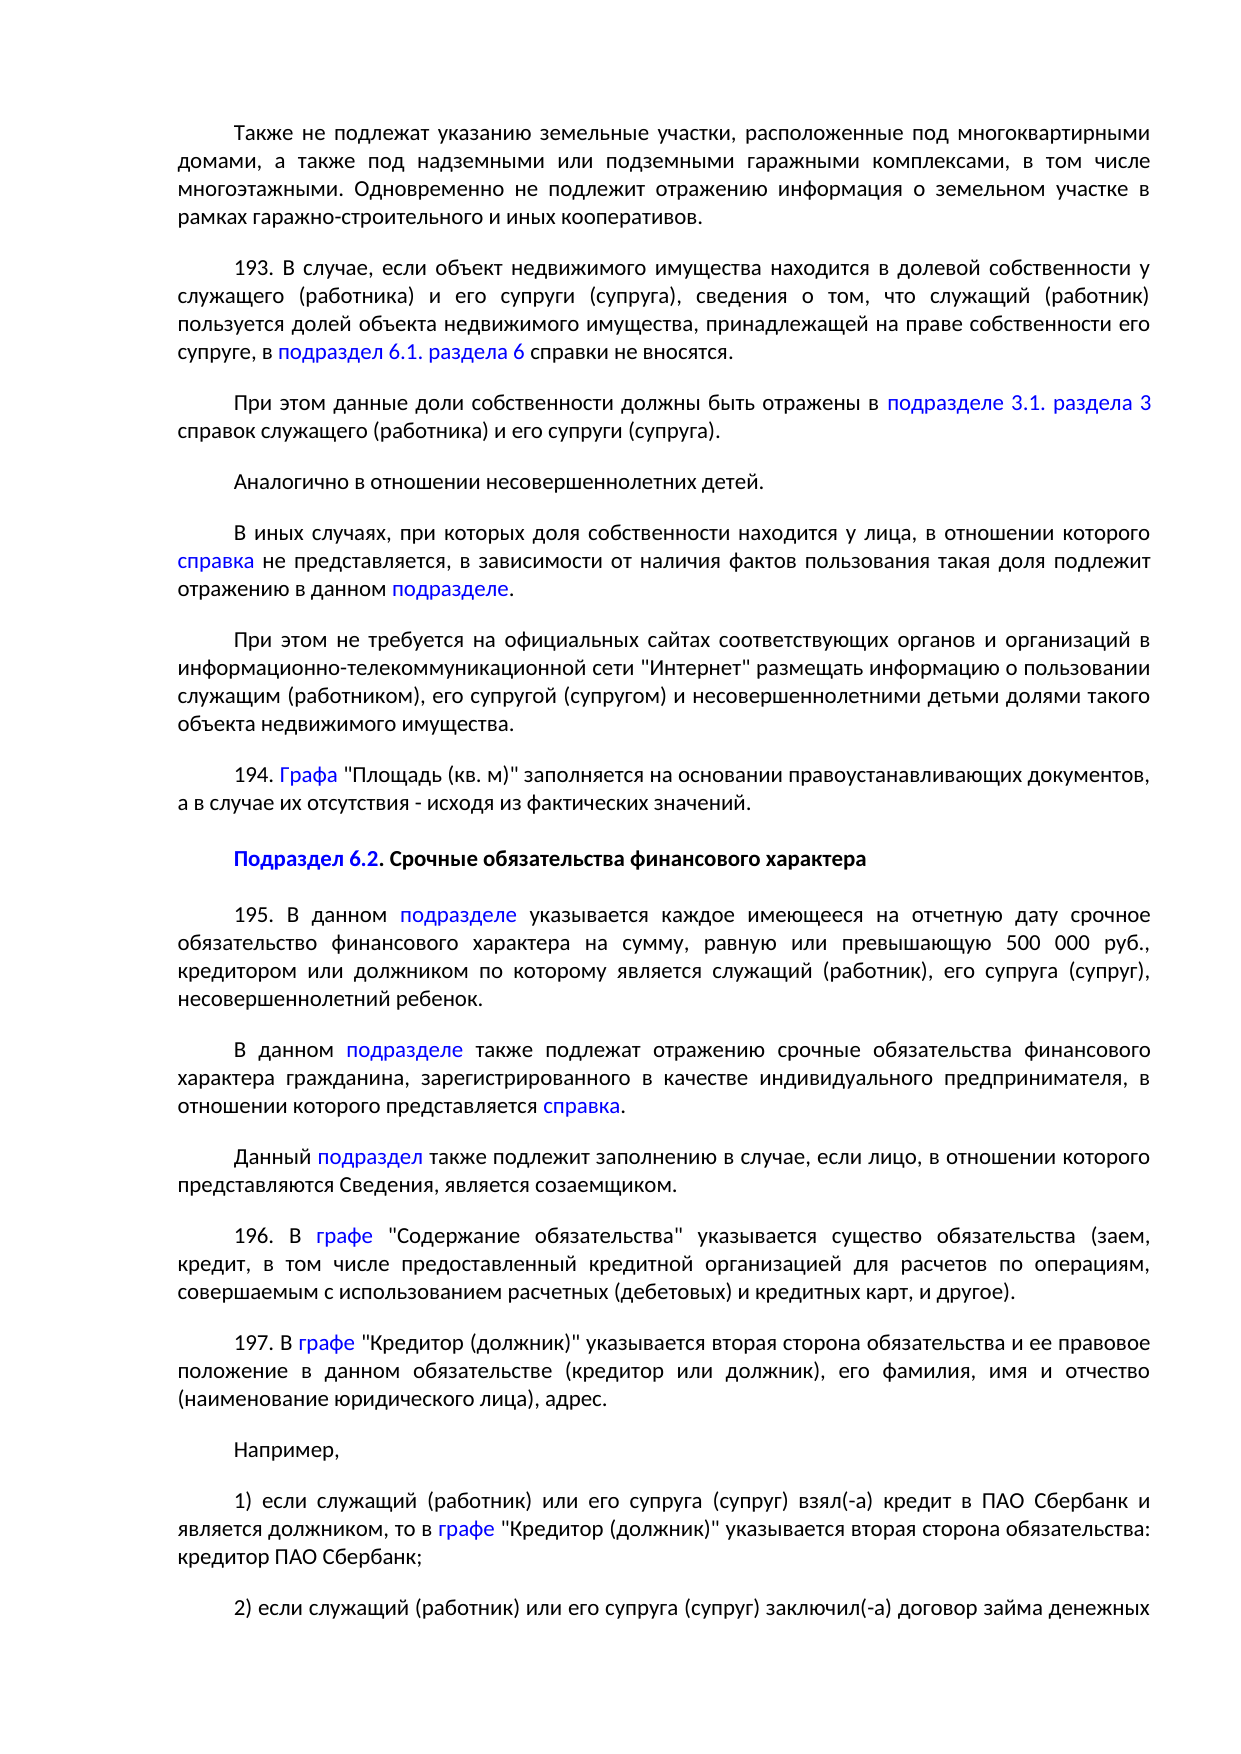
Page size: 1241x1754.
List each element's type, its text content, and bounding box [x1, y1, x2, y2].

text Аналогично в отношении несовершеннолетних детей. [177, 467, 1152, 495]
text 195. В данном подразделе указывается каждое имеющееся на отчетную дату срочное обязательство финансового характера на сумму, равную или превышающую 500 000 руб., кредитором или должником по которому является служащий (работник), его супруга (супруг), несовершеннолетний ребенок. [177, 900, 1152, 1012]
text 196. В графе "Содержание обязательства" указывается существо обязательства (заем, кредит, в том числе предоставленный кредитной организацией для расчетов по операциям, совершаемым с использованием расчетных (дебетовых) и кредитных карт, и другое). [177, 1221, 1152, 1305]
text 193. В случае, если объект недвижимого имущества находится в долевой собственности у служащего (работника) и его супруги (супруга), сведения о том, что служащий (работник) пользуется долей объекта недвижимого имущества, принадлежащей на праве собственности его супруге, в подраздел 6.1. раздела 6 справки не вносятся. [177, 253, 1152, 365]
text В данном подразделе также подлежат отражению срочные обязательства финансового характера гражданина, зарегистрированного в качестве индивидуального предпринимателя, в отношении которого представляется справка. [177, 1035, 1152, 1119]
text 1) если служащий (работник) или его супруга (супруг) взял(-а) кредит в ПАО Сбербанк и является должником, то в графе "Кредитор (должник)" указывается вторая сторона обязательства: кредитор ПАО Сбербанк; [177, 1486, 1152, 1570]
text Также не подлежат указанию земельные участки, расположенные под многоквартирными домами, а также под надземными или подземными гаражными комплексами, в том числе многоэтажными. Одновременно не подлежит отражению информация о земельном участке в рамках гаражно-строительного и иных кооперативов. [177, 118, 1152, 230]
text Данный подраздел также подлежит заполнению в случае, если лицо, в отношении которого представляются Сведения, является созаемщиком. [177, 1142, 1152, 1198]
text 197. В графе "Кредитор (должник)" указывается вторая сторона обязательства и ее правовое положение в данном обязательстве (кредитор или должник), его фамилия, имя и отчество (наименование юридического лица), адрес. [177, 1328, 1152, 1412]
text При этом не требуется на официальных сайтах соответствующих органов и организаций в информационно-телекоммуникационной сети "Интернет" размещать информацию о пользовании служащим (работником), его супругой (супругом) и несовершеннолетними детьми долями такого объекта недвижимого имущества. [177, 625, 1152, 737]
text Например, [177, 1435, 1152, 1463]
text При этом данные доли собственности должны быть отражены в подразделе 3.1. раздела 3 справок служащего (работника) и его супруги (супруга). [177, 388, 1152, 444]
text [177, 1593, 1152, 1621]
text 194. Графа "Площадь (кв. м)" заполняется на основании правоустанавливающих документов, а в случае их отсутствия - исходя из фактических значений. [177, 760, 1152, 816]
title Подраздел 6.2. Срочные обязательства финансового характера [177, 844, 1152, 872]
text В иных случаях, при которых доля собственности находится у лица, в отношении которого справка не представляется, в зависимости от наличия фактов пользования такая доля подлежит отражению в данном подразделе. [177, 518, 1152, 602]
